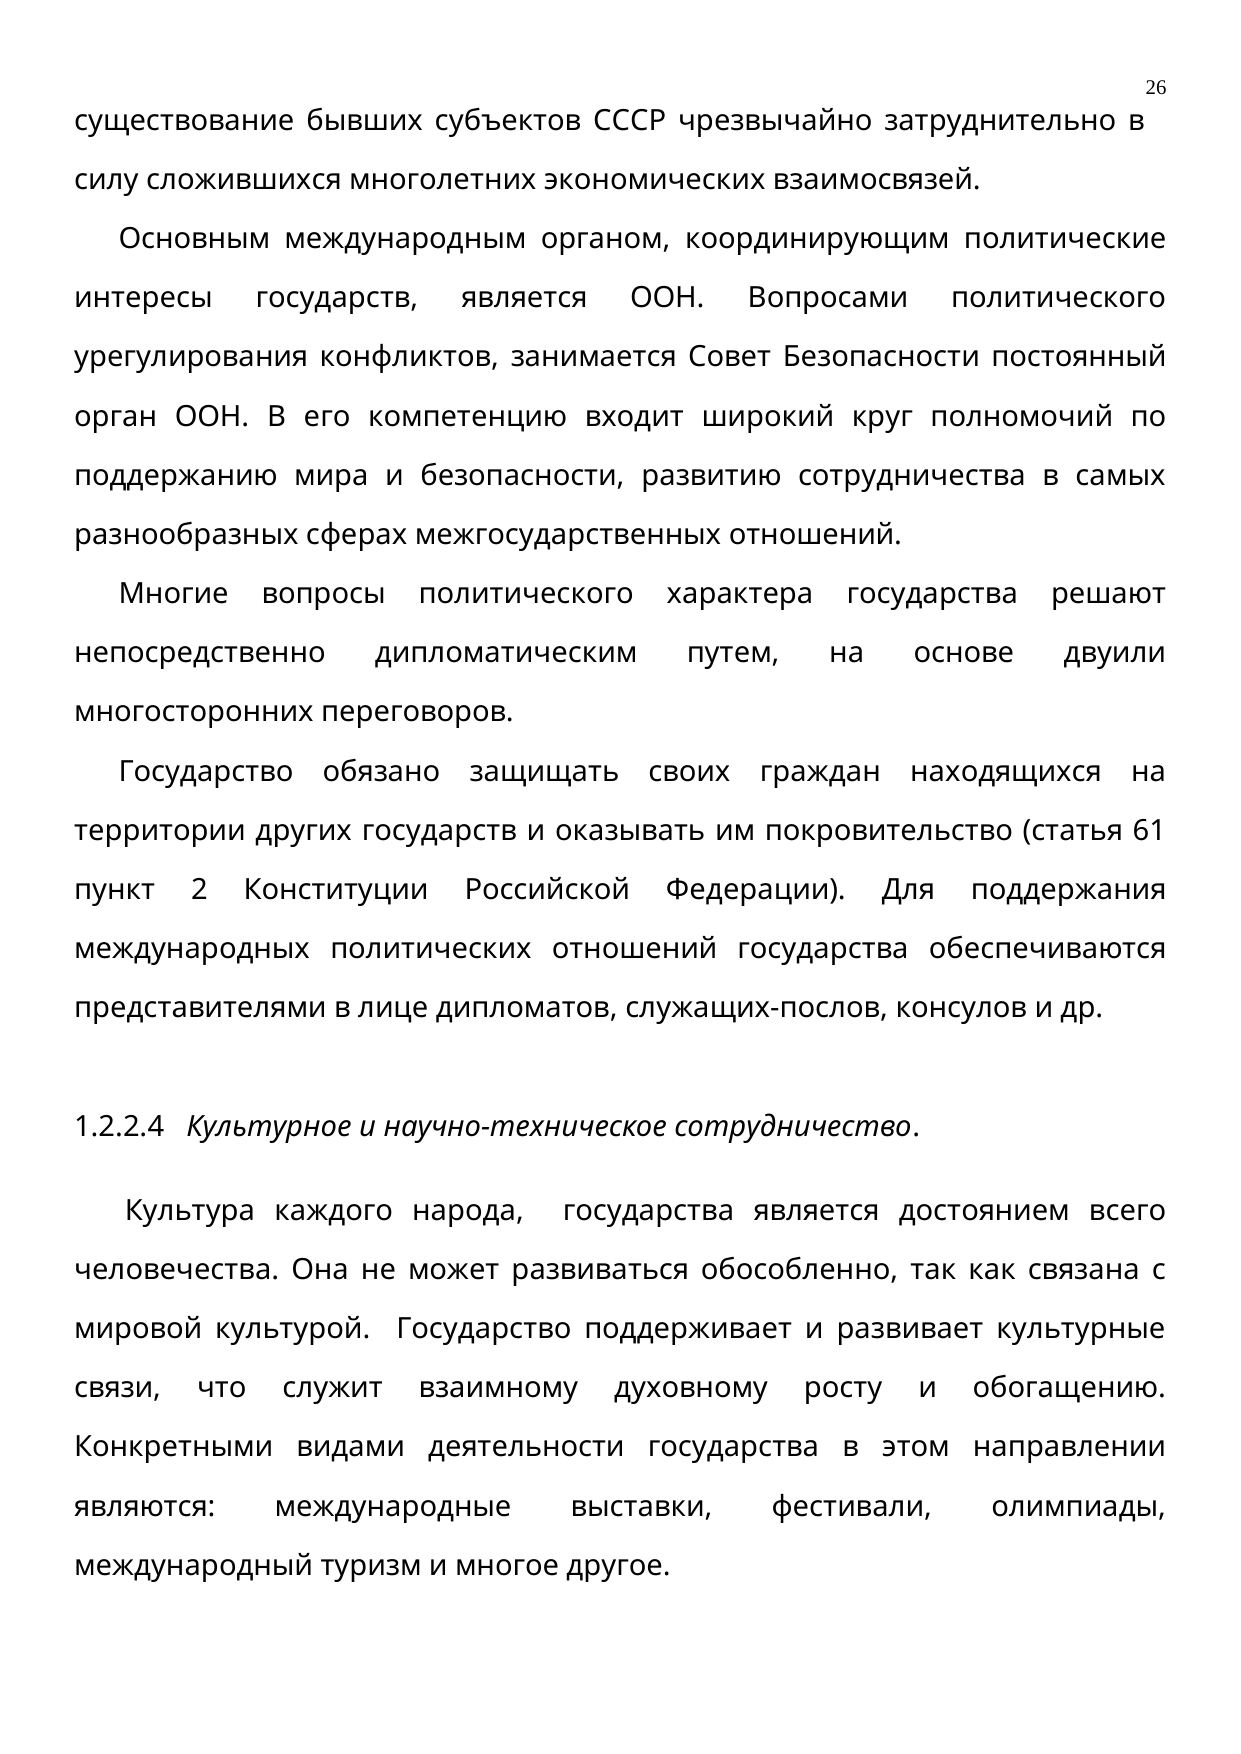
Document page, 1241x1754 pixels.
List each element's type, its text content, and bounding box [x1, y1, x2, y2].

list Многие вопросы политического характера государства решают непосредственно дипломатическим путем, на основе двуили многосторонних переговоров. [74, 572, 1167, 730]
list Культура каждого народа, государства является достоянием всего человечества. Она не может развиваться обособленно, так как связана с мировой культурой. Государство поддерживает и развивает культурные связи, что служит взаимному духовному росту и обогащению. Конкретными видами деятельности государства в этом направлении являются: международные выставки, фестивали, олимпиады, международный туризм и многое другое. [74, 1189, 1167, 1583]
list Государство обязано защищать своих граждан находящихся на территории других государств и оказывать им покровительство (статья 61 пункт 2 Конституции Российской Федерации). Для поддержания международных политических отношений государства обеспечиваются представителями в лице дипломатов, служащих-послов, консулов и др. [74, 750, 1167, 1026]
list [74, 99, 1167, 198]
list Культурное и научно-техническое сотрудничество. [74, 1105, 1167, 1144]
list Основным международным органом, координирующим политические интересы государств, является ООН. Вопросами политического урегулирования конфликтов, занимается Совет Безопасности постоянный орган ООН. В его компетенцию входит широкий круг полномочий по поддержанию мира и безопасности, развитию сотрудничества в самых разнообразных сферах межгосударственных отношений. [74, 217, 1167, 553]
